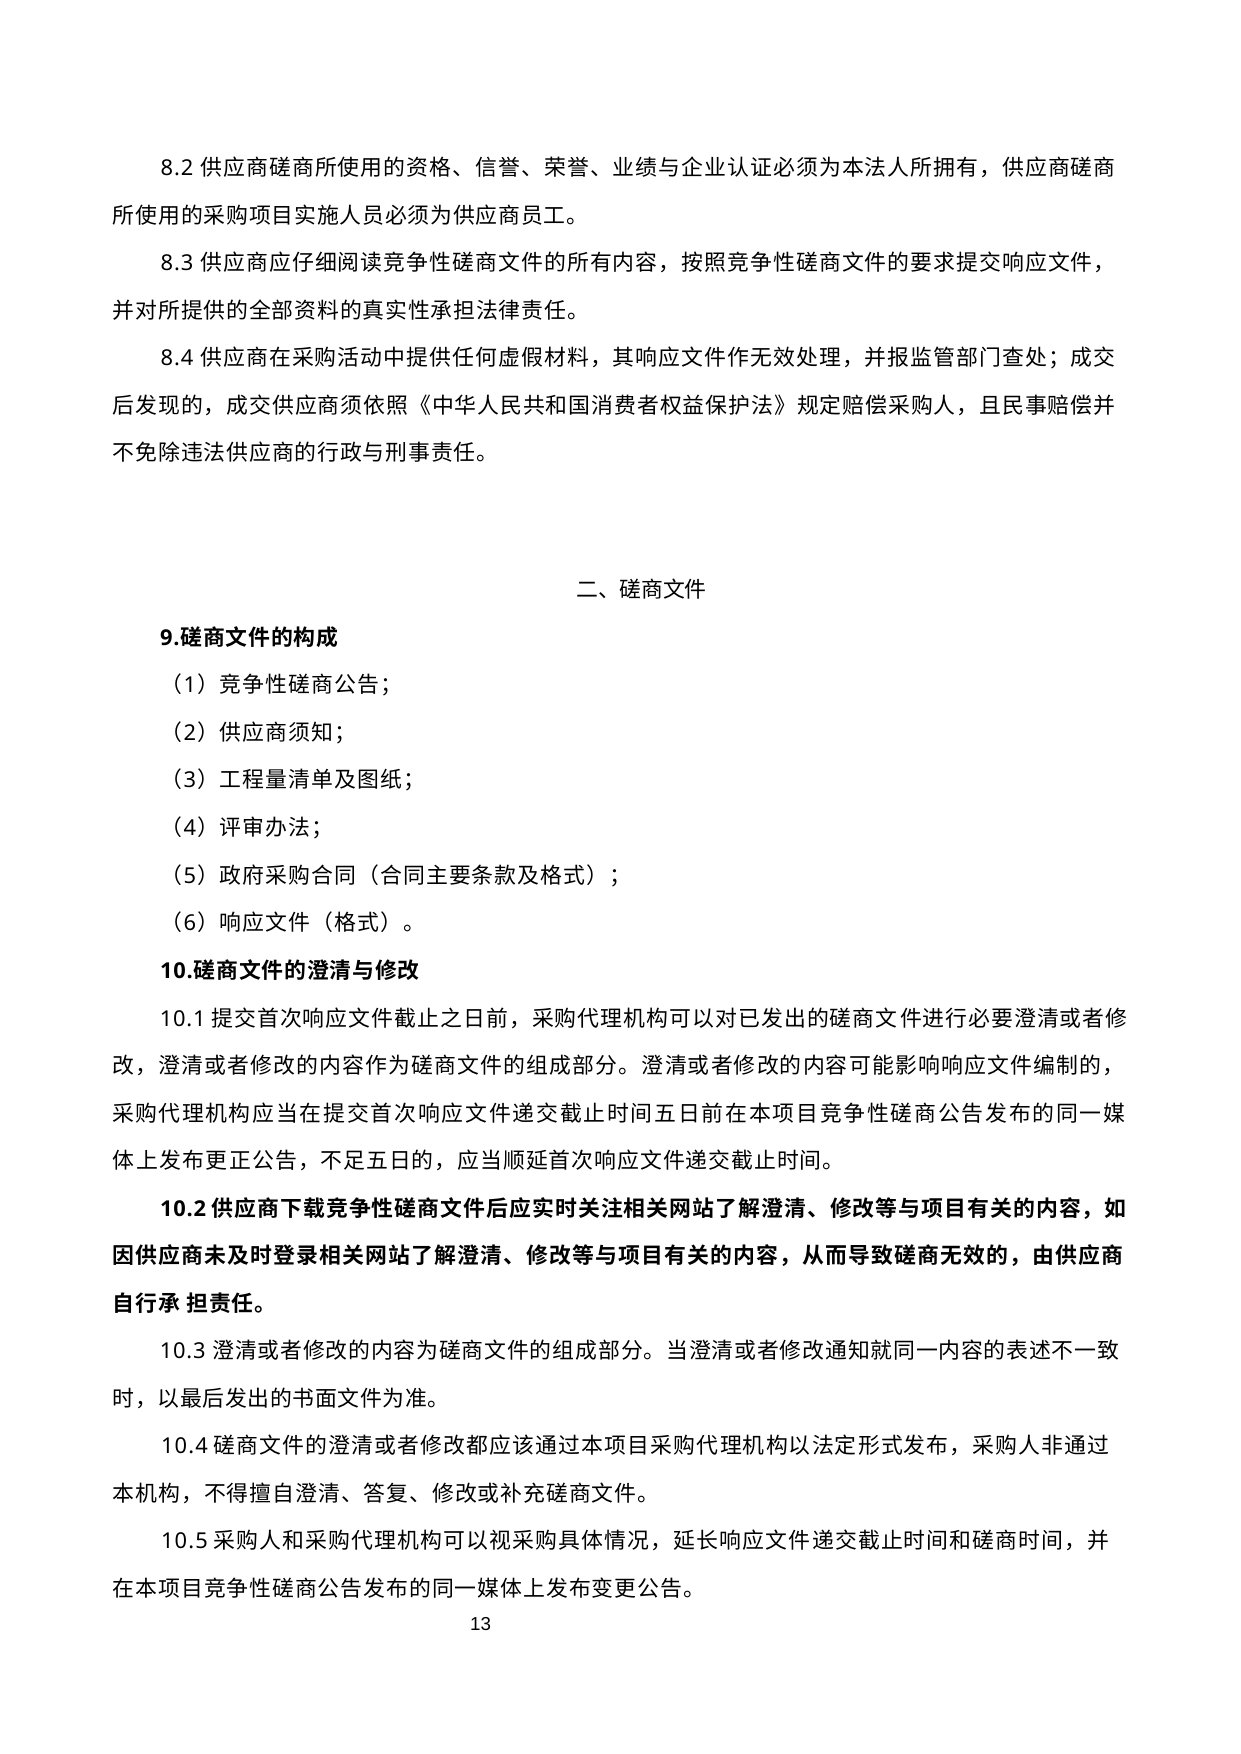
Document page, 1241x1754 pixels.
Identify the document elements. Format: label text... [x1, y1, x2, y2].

text 10.3 澄清或者修改的内容为磋商文件的组成部分。当澄清或者修改通知就同一内容的表述不一致时，以最后发出的书面文件为准。 [112, 1333, 1128, 1412]
text （1）竞争性磋商公告； [112, 667, 1128, 699]
text 10.磋商文件的澄清与修改 [112, 953, 1128, 985]
text 二、磋商文件 [112, 572, 1128, 604]
text 8.2 供应商磋商所使用的资格、信誉、荣誉、业绩与企业认证必须为本法人所拥有，供应商磋商所使用的采购项目实施人员必须为供应商员工。 [112, 150, 1128, 229]
text 8.4 供应商在采购活动中提供任何虚假材料，其响应文件作无效处理，并报监管部门查处；成交后发现的，成交供应商须依照《中华人民共和国消费者权益保护法》规定赔偿采购人，且民事赔偿并不免除违法供应商的行政与刑事责任。 [112, 340, 1128, 467]
text （3）工程量清单及图纸； [112, 762, 1128, 794]
text （2）供应商须知； [112, 715, 1128, 747]
text 8.3 供应商应仔细阅读竞争性磋商文件的所有内容，按照竞争性磋商文件的要求提交响应文件，并对所提供的全部资料的真实性承担法律责任。 [112, 245, 1128, 324]
text 10.1提交首次响应文件截止之日前，采购代理机构可以对已发出的磋商文件进行必要澄清或者修改，澄清或者修改的内容作为磋商文件的组成部分。澄清或者修改的内容可能影响响应文件编制的，采购代理机构应当在提交首次响应文件递交截止时间五日前在本项目竞争性磋商公告发布的同一媒体上发布更正公告，不足五日的，应当顺延首次响应文件递交截止时间。 [112, 1001, 1128, 1175]
text （6）响应文件（格式）。 [112, 905, 1128, 937]
text 10.5采购人和采购代理机构可以视采购具体情况，延长响应文件递交截止时间和磋商时间，并在本项目竞争性磋商公告发布的同一媒体上发布变更公告。 [112, 1523, 1128, 1603]
text （4）评审办法； [112, 810, 1128, 842]
text 9.磋商文件的构成 [112, 620, 1128, 651]
text 10.2供应商下载竞争性磋商文件后应实时关注相关网站了解澄清、修改等与项目有关的内容，如因供应商未及时登录相关网站了解澄清、修改等与项目有关的内容，从而导致磋商无效的，由供应商自行承 担责任。 [112, 1191, 1128, 1317]
text 10.4磋商文件的澄清或者修改都应该通过本项目采购代理机构以法定形式发布，采购人非通过本机构，不得擅自澄清、答复、修改或补充磋商文件。 [112, 1428, 1128, 1508]
text （5）政府采购合同（合同主要条款及格式）； [112, 858, 1128, 889]
